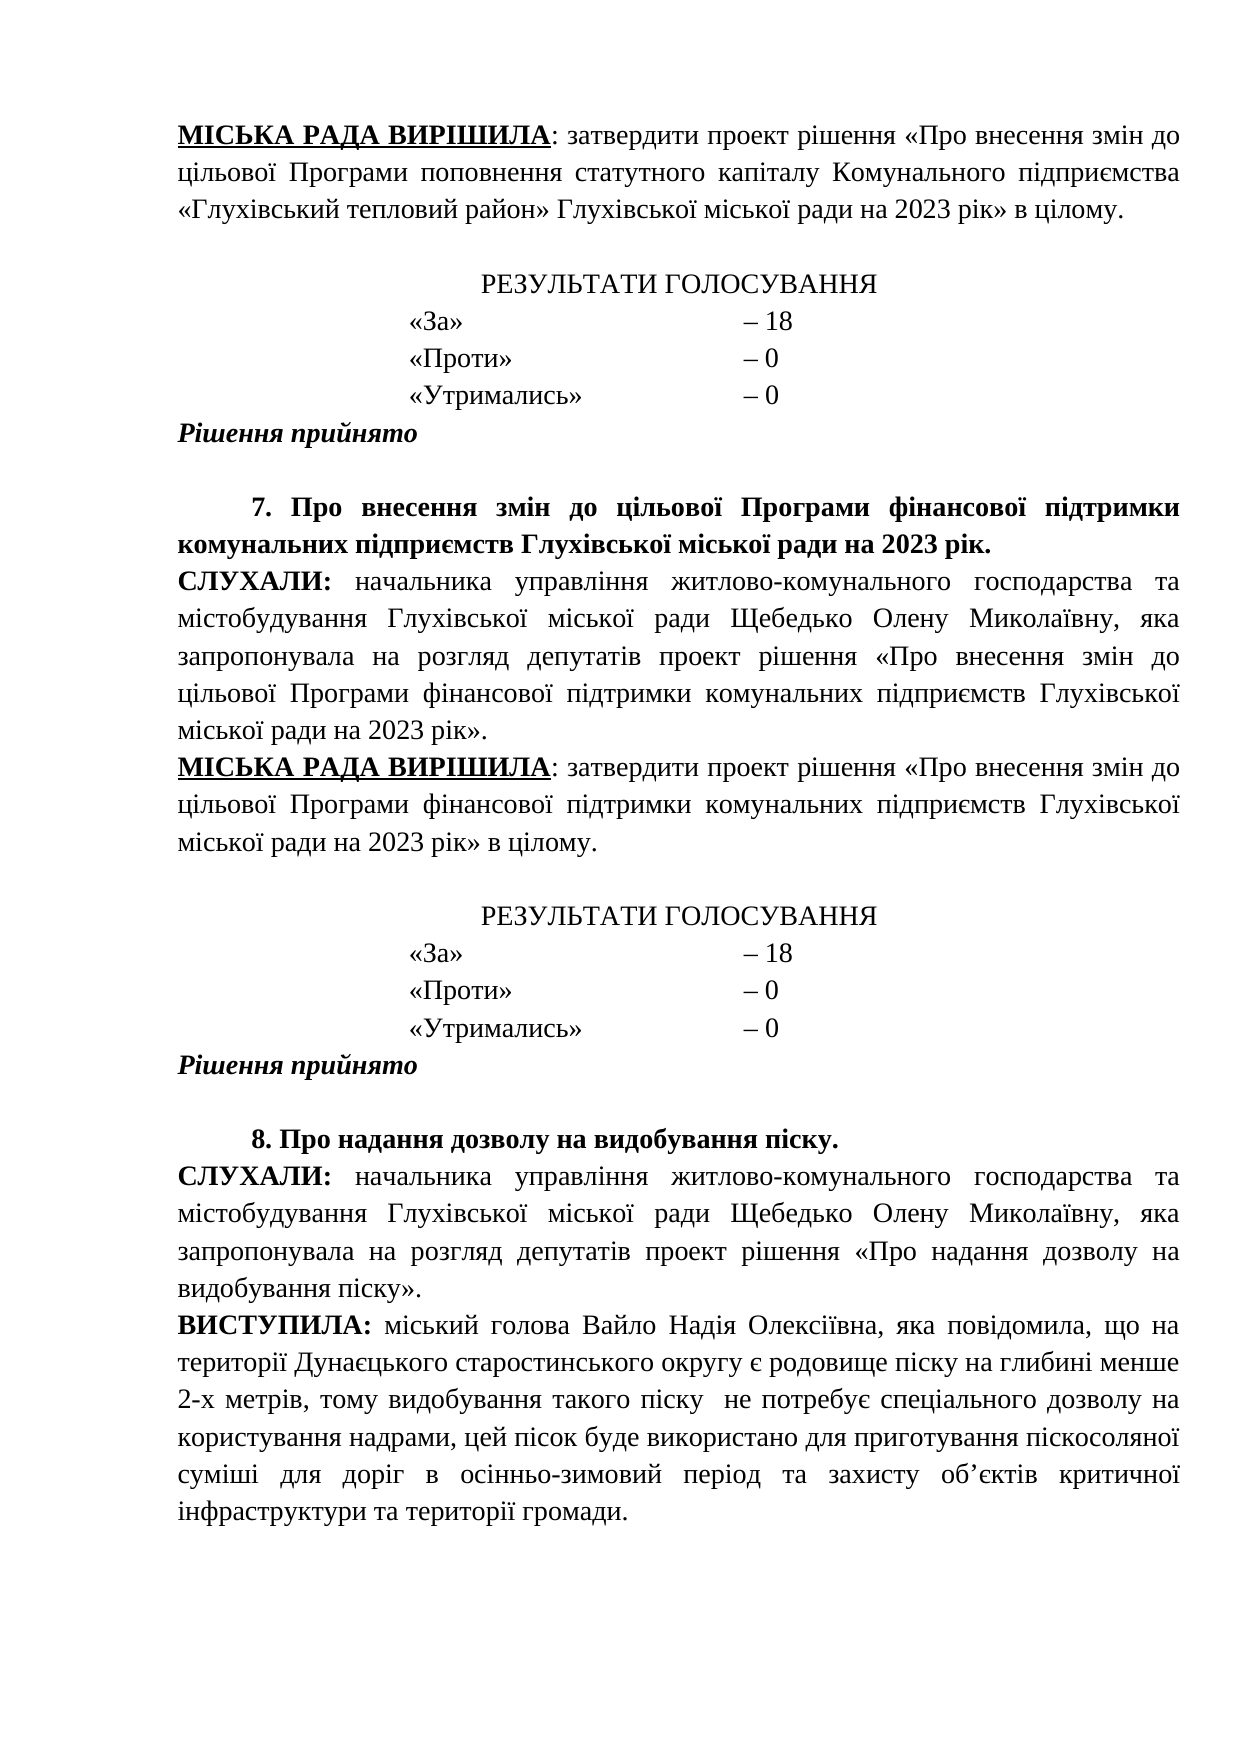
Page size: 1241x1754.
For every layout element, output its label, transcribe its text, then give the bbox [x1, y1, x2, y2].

text Рішення прийнято [177, 416, 1181, 448]
text 8. Про надання дозволу на видобування піску. [177, 1122, 1181, 1154]
text СЛУХАЛИ: начальника управління житлово-комунального господарства та містобудування Глухівської міської ради Щебедько Олену Миколаївну, яка запропонувала на розгляд депутатів проект рішення «Про надання дозволу на видобування піску». [177, 1159, 1181, 1303]
text «Проти» – 0 [177, 341, 1181, 374]
text «Проти» – 0 [177, 973, 1181, 1006]
text «За» – 18 [177, 304, 1181, 336]
text ВИСТУПИЛА: міський голова Вайло Надія Олексіївна, яка повідомила, що на території Дунаєцького старостинського округу є родовище піску на глибині менше 2-х метрів, тому видобування такого піску не потребує спеціального дозволу на користування надрами, цей пісок буде використано для приготування піскосоляної суміші для доріг в осінньо-зимовий період та захисту об’єктів критичної інфраструктури та території громади. [177, 1308, 1181, 1526]
text МІСЬКА РАДА ВИРІШИЛА: затвердити проект рішення «Про внесення змін до цільової Програми фінансової підтримки комунальних підприємств Глухівської міської ради на 2023 рік» в цілому. [177, 750, 1181, 857]
text «Утримались» – 0 [177, 1011, 1181, 1043]
text «За» – 18 [177, 936, 1181, 969]
text «Утримались» – 0 [177, 378, 1181, 411]
text СЛУХАЛИ: начальника управління житлово-комунального господарства та містобудування Глухівської міської ради Щебедько Олену Миколаївну, яка запропонувала на розгляд депутатів проект рішення «Про внесення змін до цільової Програми фінансової підтримки комунальних підприємств Глухівської міської ради на 2023 рік». [177, 564, 1181, 746]
text РЕЗУЛЬТАТИ ГОЛОСУВАННЯ [177, 267, 1181, 299]
text Рішення прийнято [177, 1048, 1181, 1080]
text 7. Про внесення змін до цільової Програми фінансової підтримки комунальних підприємств Глухівської міської ради на 2023 рік. [177, 490, 1181, 559]
text МІСЬКА РАДА ВИРІШИЛА: затвердити проект рішення «Про внесення змін до цільової Програми поповнення статутного капіталу Комунального підприємства «Глухівський тепловий район» Глухівської міської ради на 2023 рік» в цілому. [177, 118, 1181, 225]
text РЕЗУЛЬТАТИ ГОЛОСУВАННЯ [177, 899, 1181, 931]
